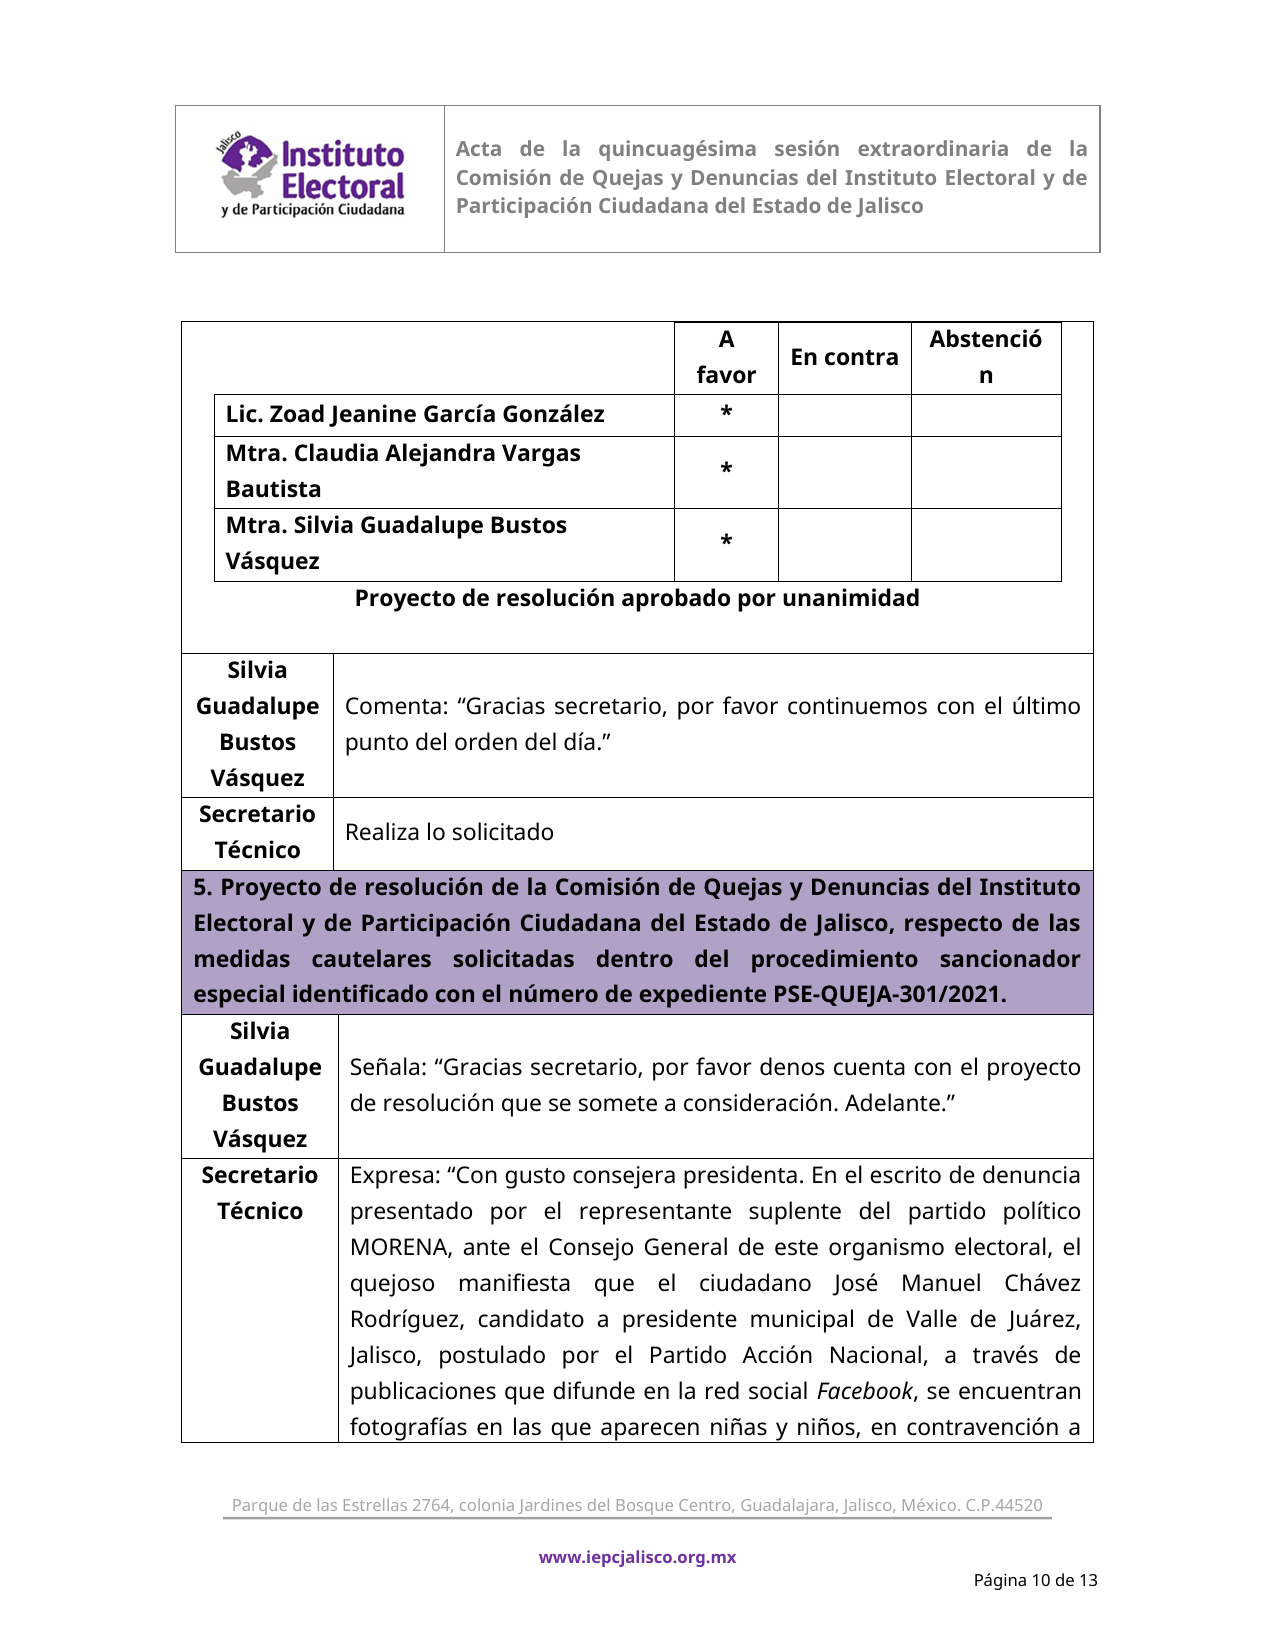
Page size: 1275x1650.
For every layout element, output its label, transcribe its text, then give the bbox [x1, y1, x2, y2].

picture [187, 106, 433, 242]
table_cell Secretario Técnico [182, 1159, 338, 1442]
table_cell 5. Proyecto de resolución de la Comisión de Quejas y Denuncias del Instituto Electoral y de Participación Ciudadana del Estado de Jalisco, respecto de las medidas cautelares solicitadas dentro del procedimiento sancionador especial identificado con el número de expediente PSE-QUEJA-301/2021. [182, 871, 1093, 1014]
table_cell Comenta: “Gracias secretario, por favor continuemos con el último punto del orden del día.” [334, 654, 1093, 797]
table_cell Señala: “Gracias secretario, por favor denos cuenta con el proyecto de resolución que se somete a consideración. Adelante.” [339, 1015, 1093, 1158]
table_cell Secretario Técnico [182, 798, 333, 869]
table_cell Silvia Guadalupe Bustos Vásquez [182, 1015, 338, 1158]
table_cell Silvia Guadalupe Bustos Vásquez [182, 654, 333, 797]
table_cell Cuadro de votaciones Proyecto de resolución aprobado por unanimidad [182, 322, 1093, 653]
table_cell Realiza lo solicitado [334, 798, 1093, 869]
